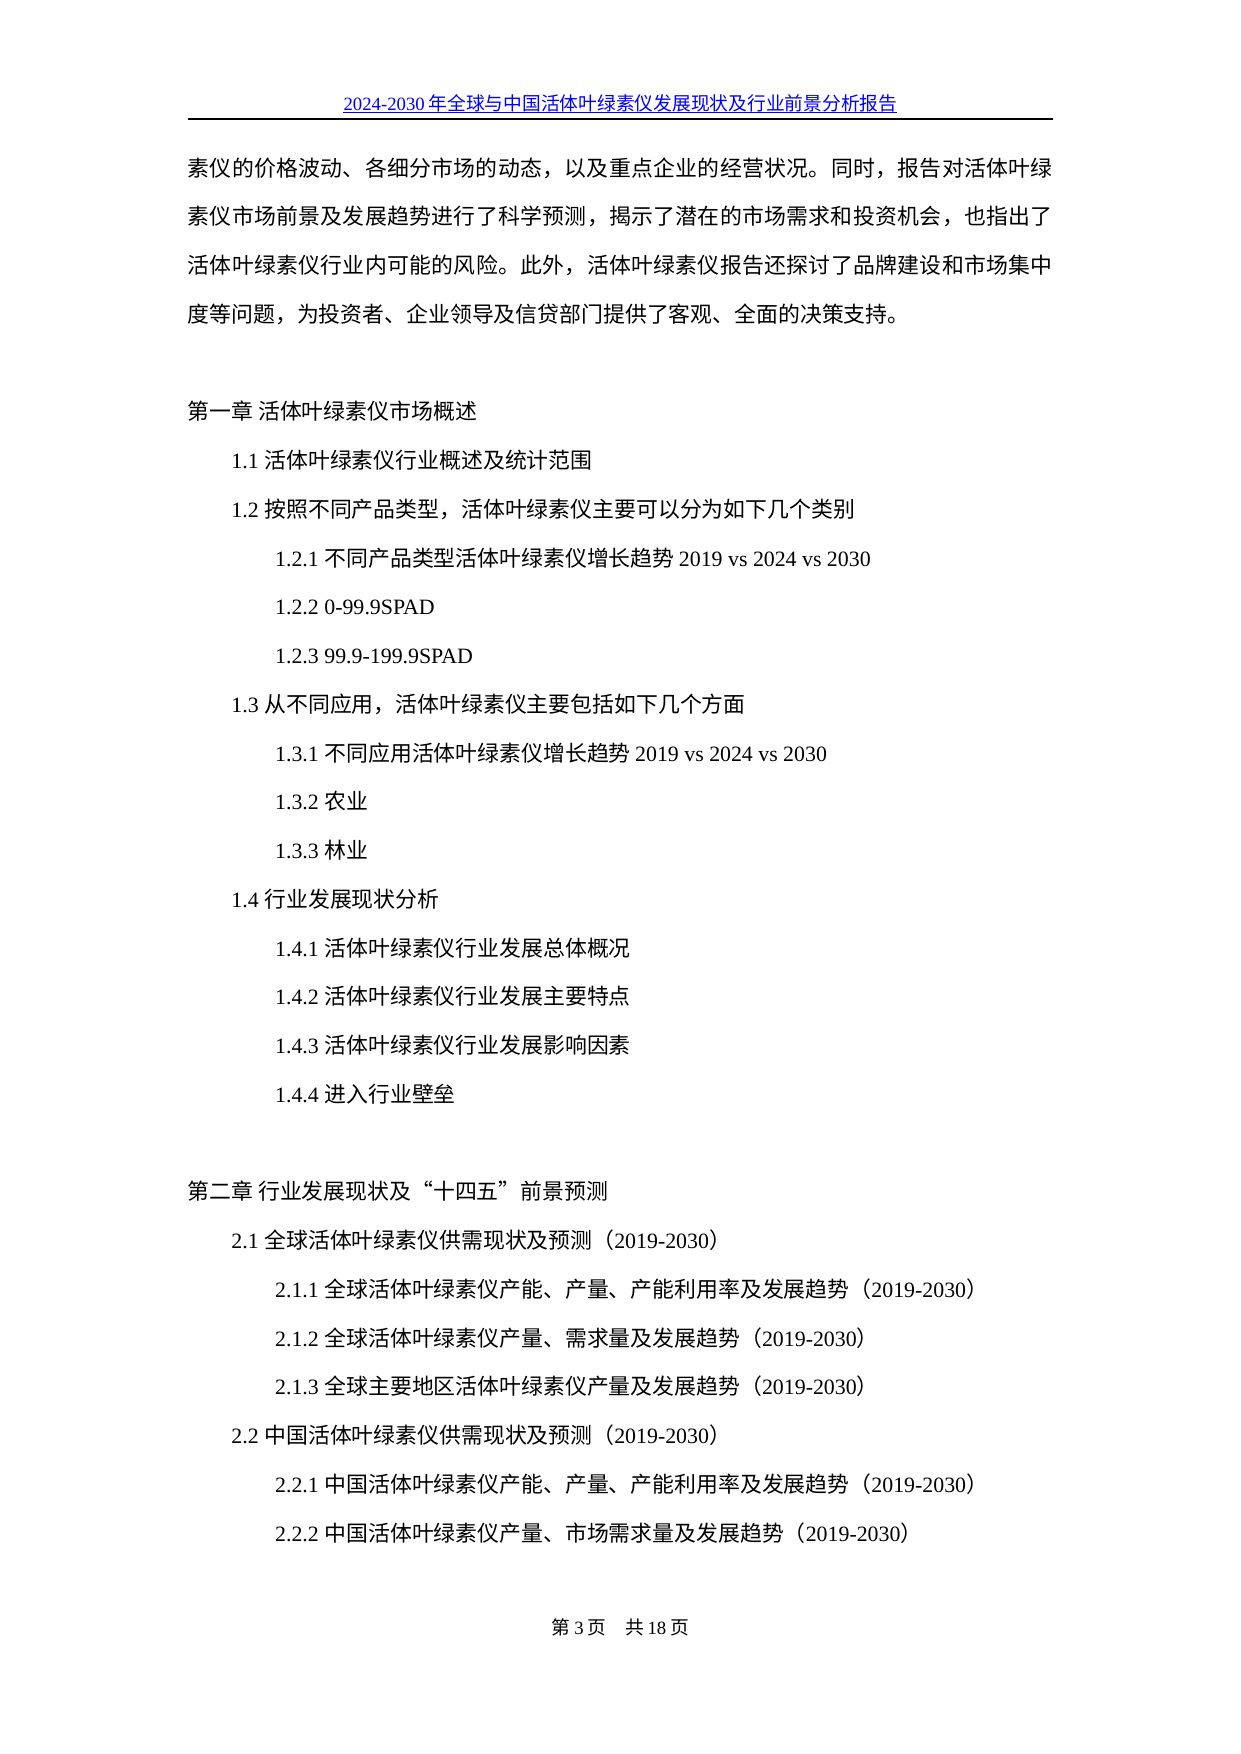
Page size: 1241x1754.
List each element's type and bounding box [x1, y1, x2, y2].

text [187, 150, 1053, 1548]
